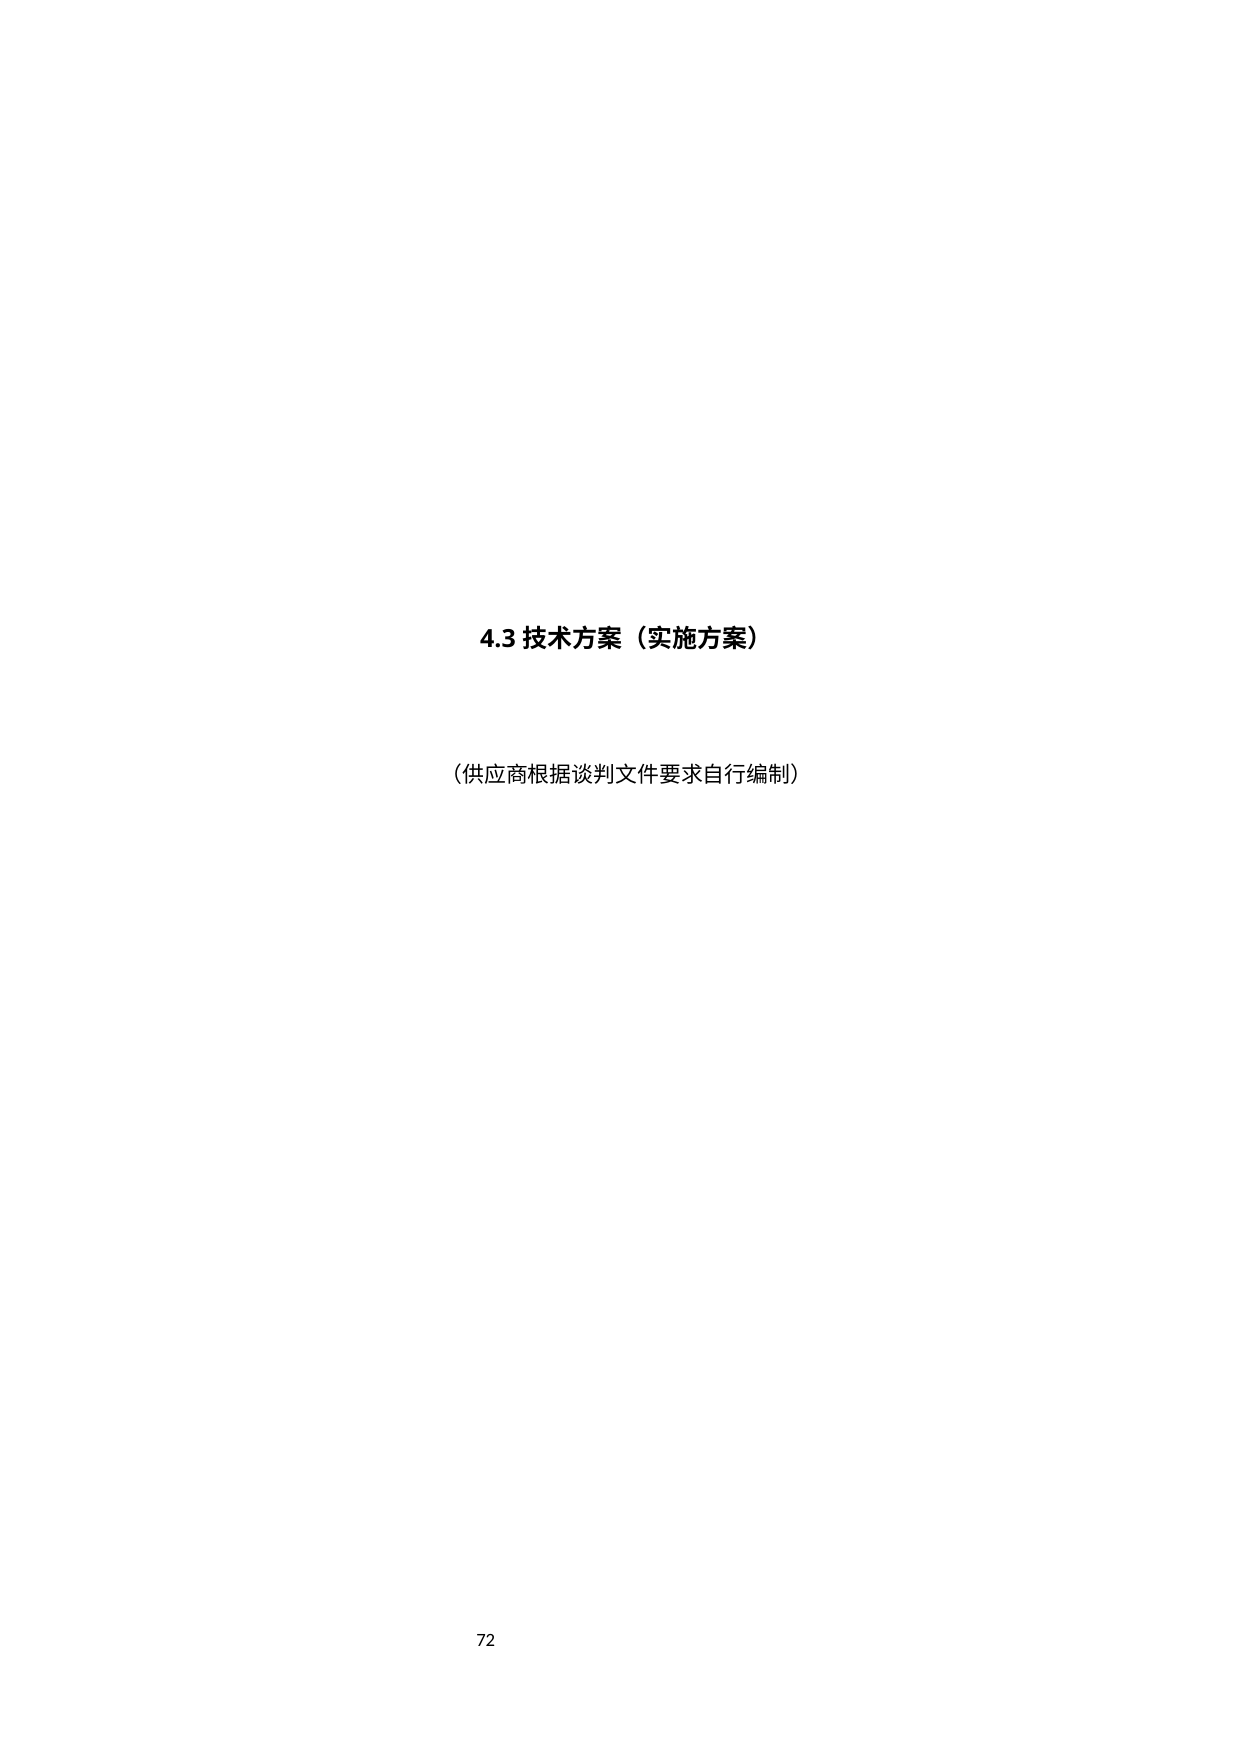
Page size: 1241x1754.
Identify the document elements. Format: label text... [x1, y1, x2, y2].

text （供应商根据谈判文件要求自行编制） [165, 756, 1087, 789]
text 4.3 技术方案（实施方案） [165, 604, 1087, 669]
